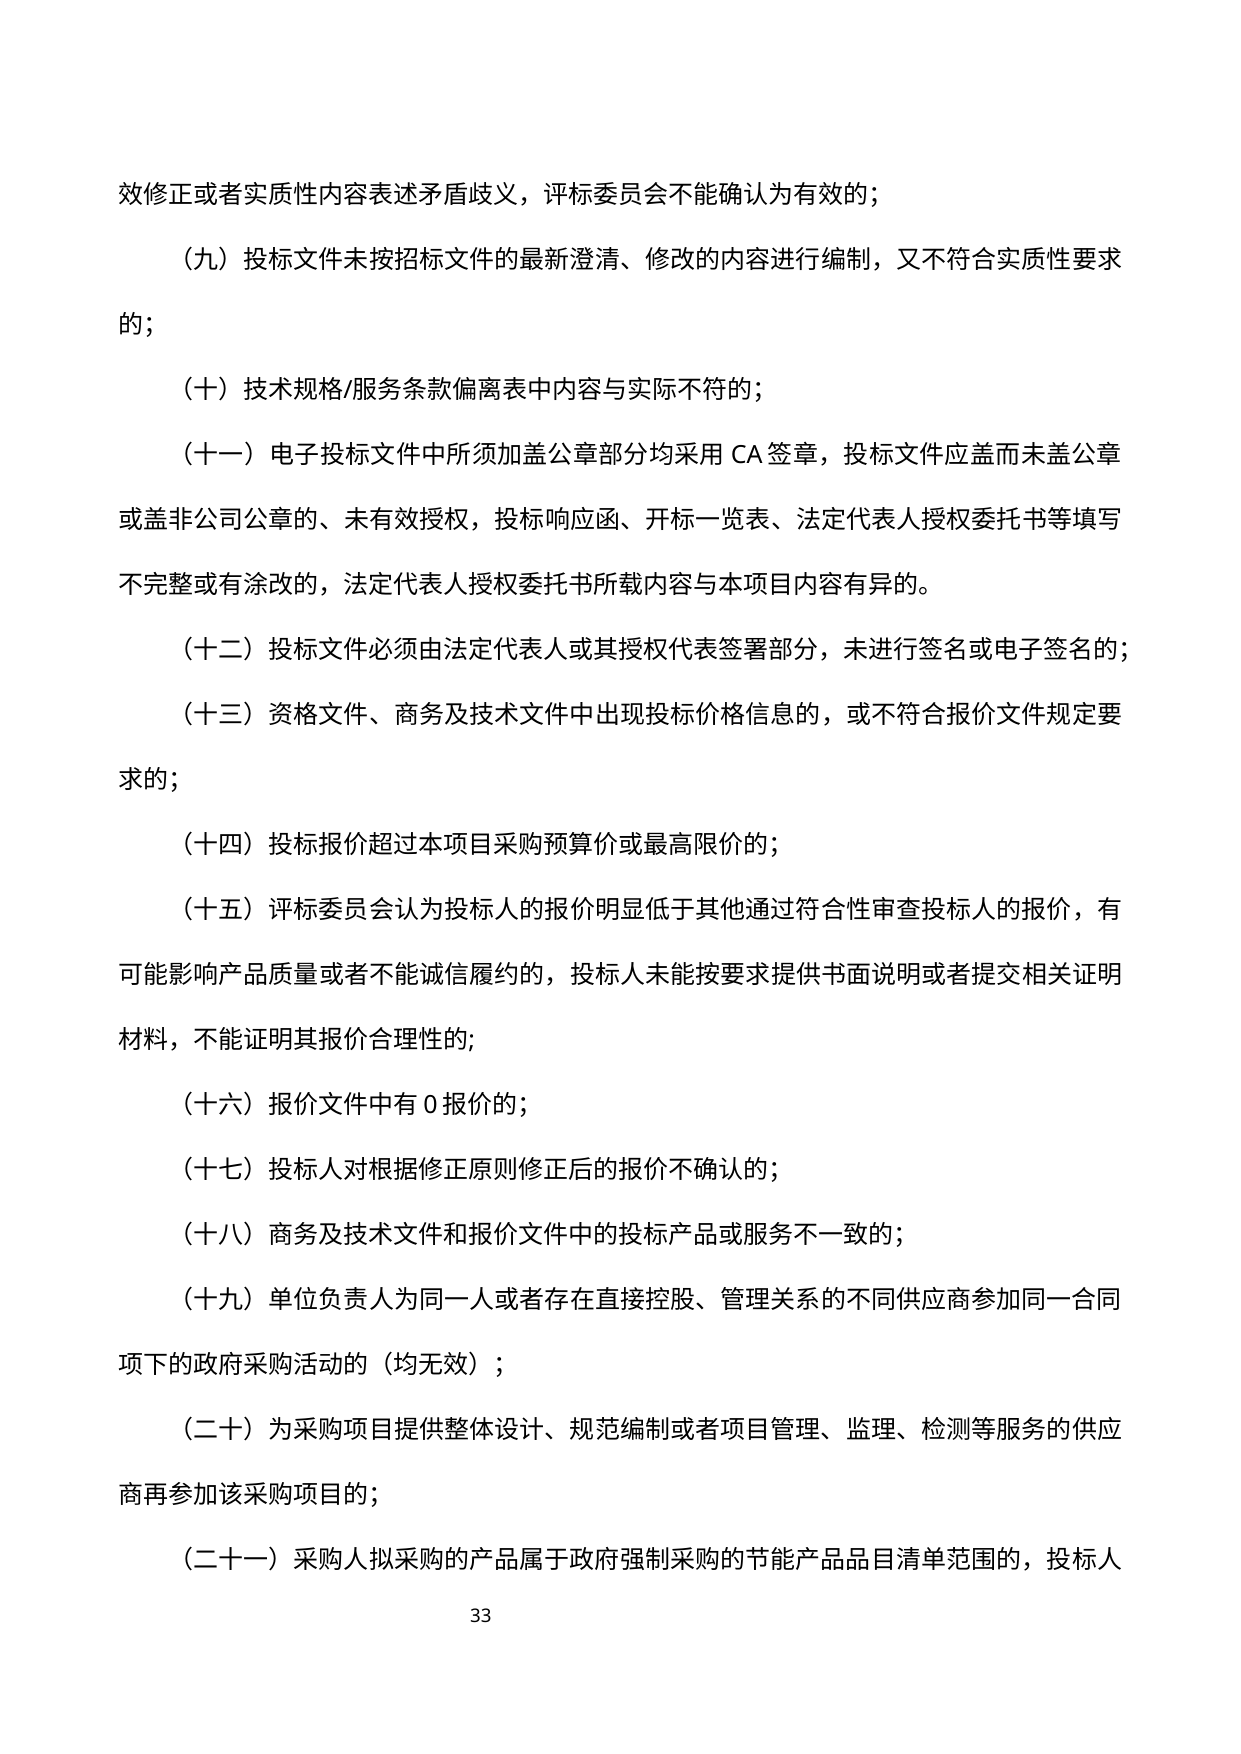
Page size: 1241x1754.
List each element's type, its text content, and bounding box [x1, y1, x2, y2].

text （十四）投标报价超过本项目采购预算价或最高限价的； [118, 811, 1122, 876]
text （二十）为采购项目提供整体设计、规范编制或者项目管理、监理、检测等服务的供应商再参加该采购项目的； [118, 1396, 1122, 1526]
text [118, 1526, 1122, 1591]
text （九）投标文件未按招标文件的最新澄清、修改的内容进行编制，又不符合实质性要求的； [118, 226, 1122, 356]
text （十）技术规格/服务条款偏离表中内容与实际不符的； [118, 356, 1122, 421]
text （十八）商务及技术文件和报价文件中的投标产品或服务不一致的； [118, 1201, 1122, 1266]
text （十七）投标人对根据修正原则修正后的报价不确认的； [118, 1136, 1122, 1201]
text （十五）评标委员会认为投标人的报价明显低于其他通过符合性审查投标人的报价，有可能影响产品质量或者不能诚信履约的，投标人未能按要求提供书面说明或者提交相关证明材料，不能证明其报价合理性的; [118, 876, 1122, 1071]
text （十六）报价文件中有0报价的； [118, 1071, 1122, 1136]
text （十三）资格文件、商务及技术文件中出现投标价格信息的，或不符合报价文件规定要求的； [118, 681, 1122, 811]
text （十二）投标文件必须由法定代表人或其授权代表签署部分，未进行签名或电子签名的； [118, 616, 1122, 681]
text （十一）电子投标文件中所须加盖公章部分均采用CA签章，投标文件应盖而未盖公章或盖非公司公章的、未有效授权，投标响应函、开标一览表、法定代表人授权委托书等填写不完整或有涂改的，法定代表人授权委托书所载内容与本项目内容有异的。 [118, 421, 1122, 616]
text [118, 161, 1122, 226]
text （十九）单位负责人为同一人或者存在直接控股、管理关系的不同供应商参加同一合同项下的政府采购活动的（均无效）； [118, 1266, 1122, 1396]
